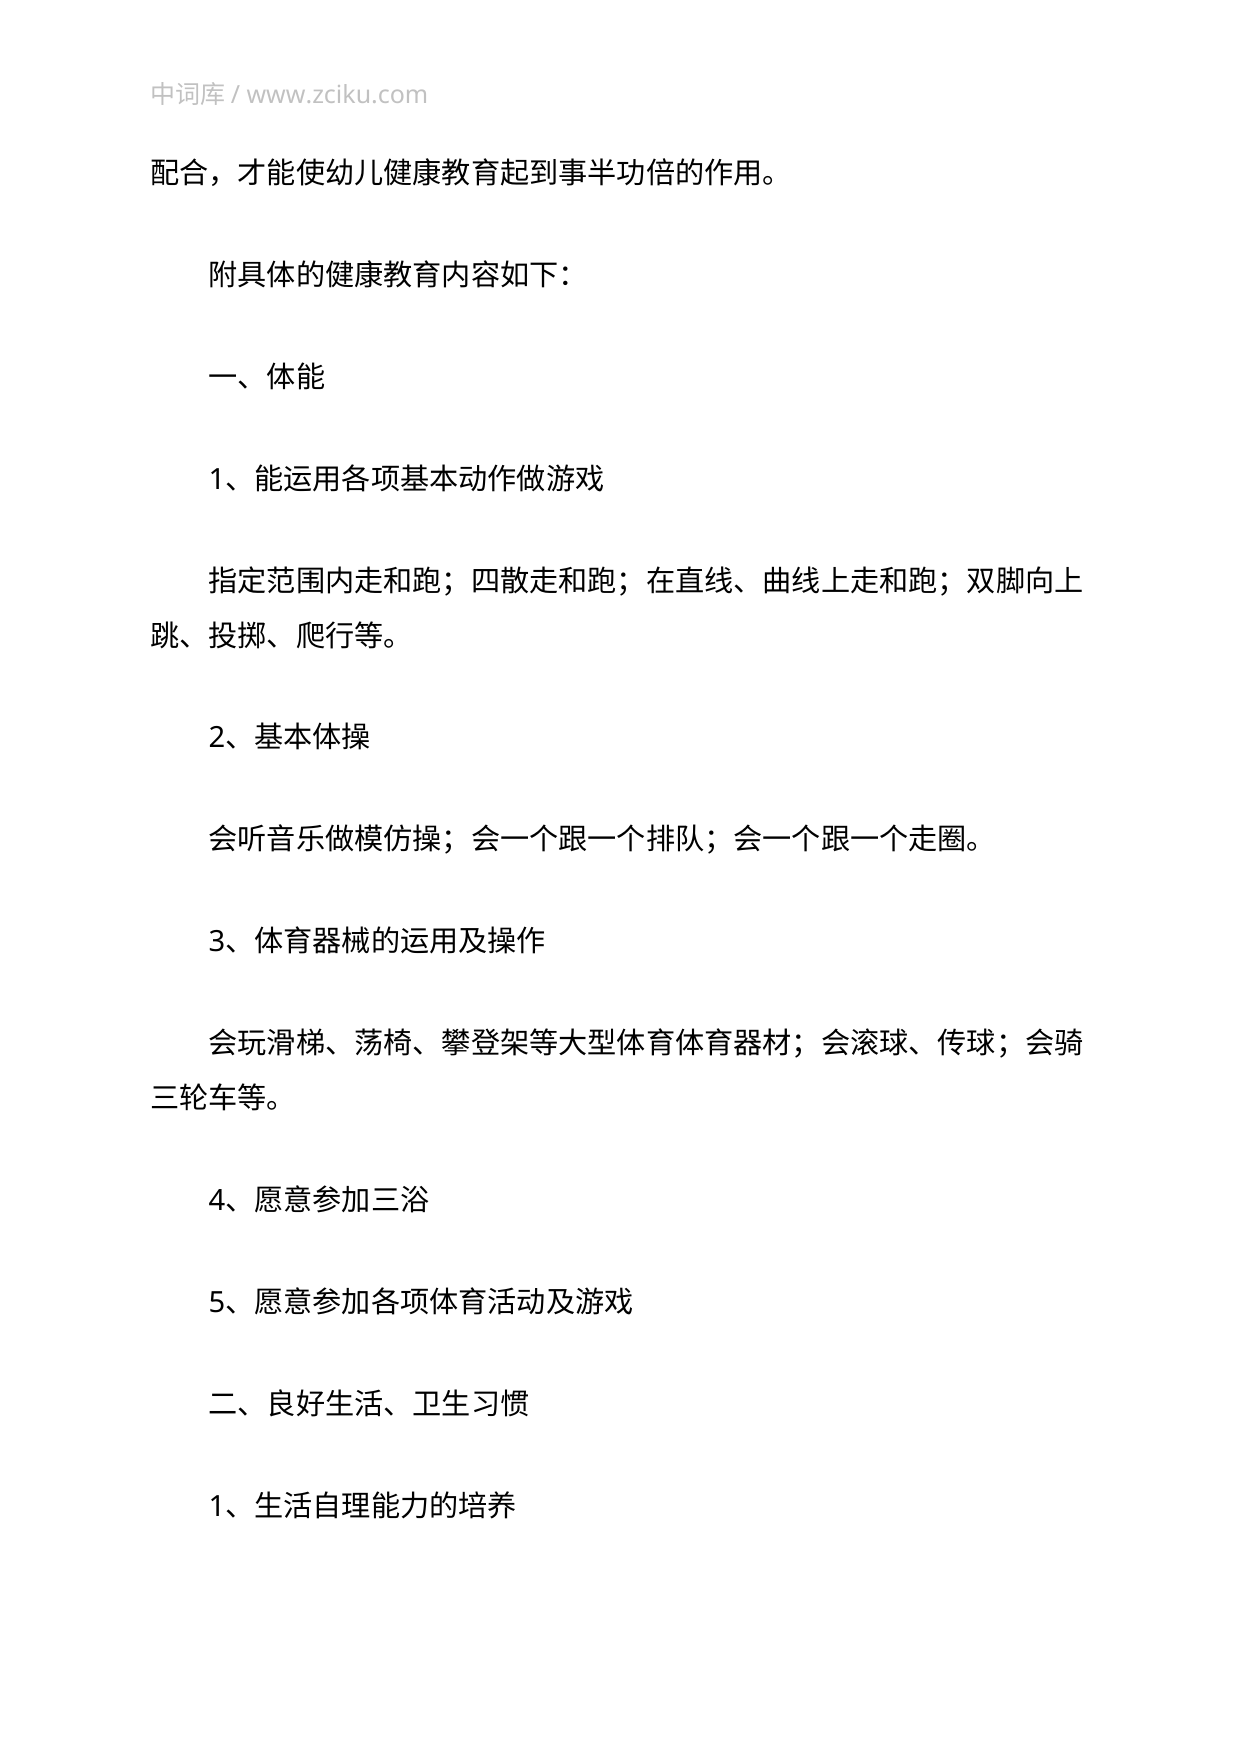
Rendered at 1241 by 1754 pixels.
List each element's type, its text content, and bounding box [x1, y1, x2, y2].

text 5、愿意参加各项体育活动及游戏 [150, 1278, 1090, 1321]
text 二、良好生活、卫生习惯 [150, 1380, 1090, 1423]
text 附具体的健康教育内容如下： [150, 252, 1090, 294]
text 会玩滑梯、荡椅、攀登架等大型体育体育器材；会滚球、传球；会骑三轮车等。 [150, 1020, 1090, 1117]
text 2、基本体操 [150, 714, 1090, 756]
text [150, 150, 1090, 192]
text 会听音乐做模仿操；会一个跟一个排队；会一个跟一个走圈。 [150, 816, 1090, 858]
text 4、愿意参加三浴 [150, 1176, 1090, 1219]
text 指定范围内走和跑；四散走和跑；在直线、曲线上走和跑；双脚向上跳、投掷、爬行等。 [150, 557, 1090, 654]
text 一、体能 [150, 353, 1090, 396]
text 3、体育器械的运用及操作 [150, 918, 1090, 960]
text 1、生活自理能力的培养 [150, 1482, 1090, 1524]
text 1、能运用各项基本动作做游戏 [150, 455, 1090, 498]
